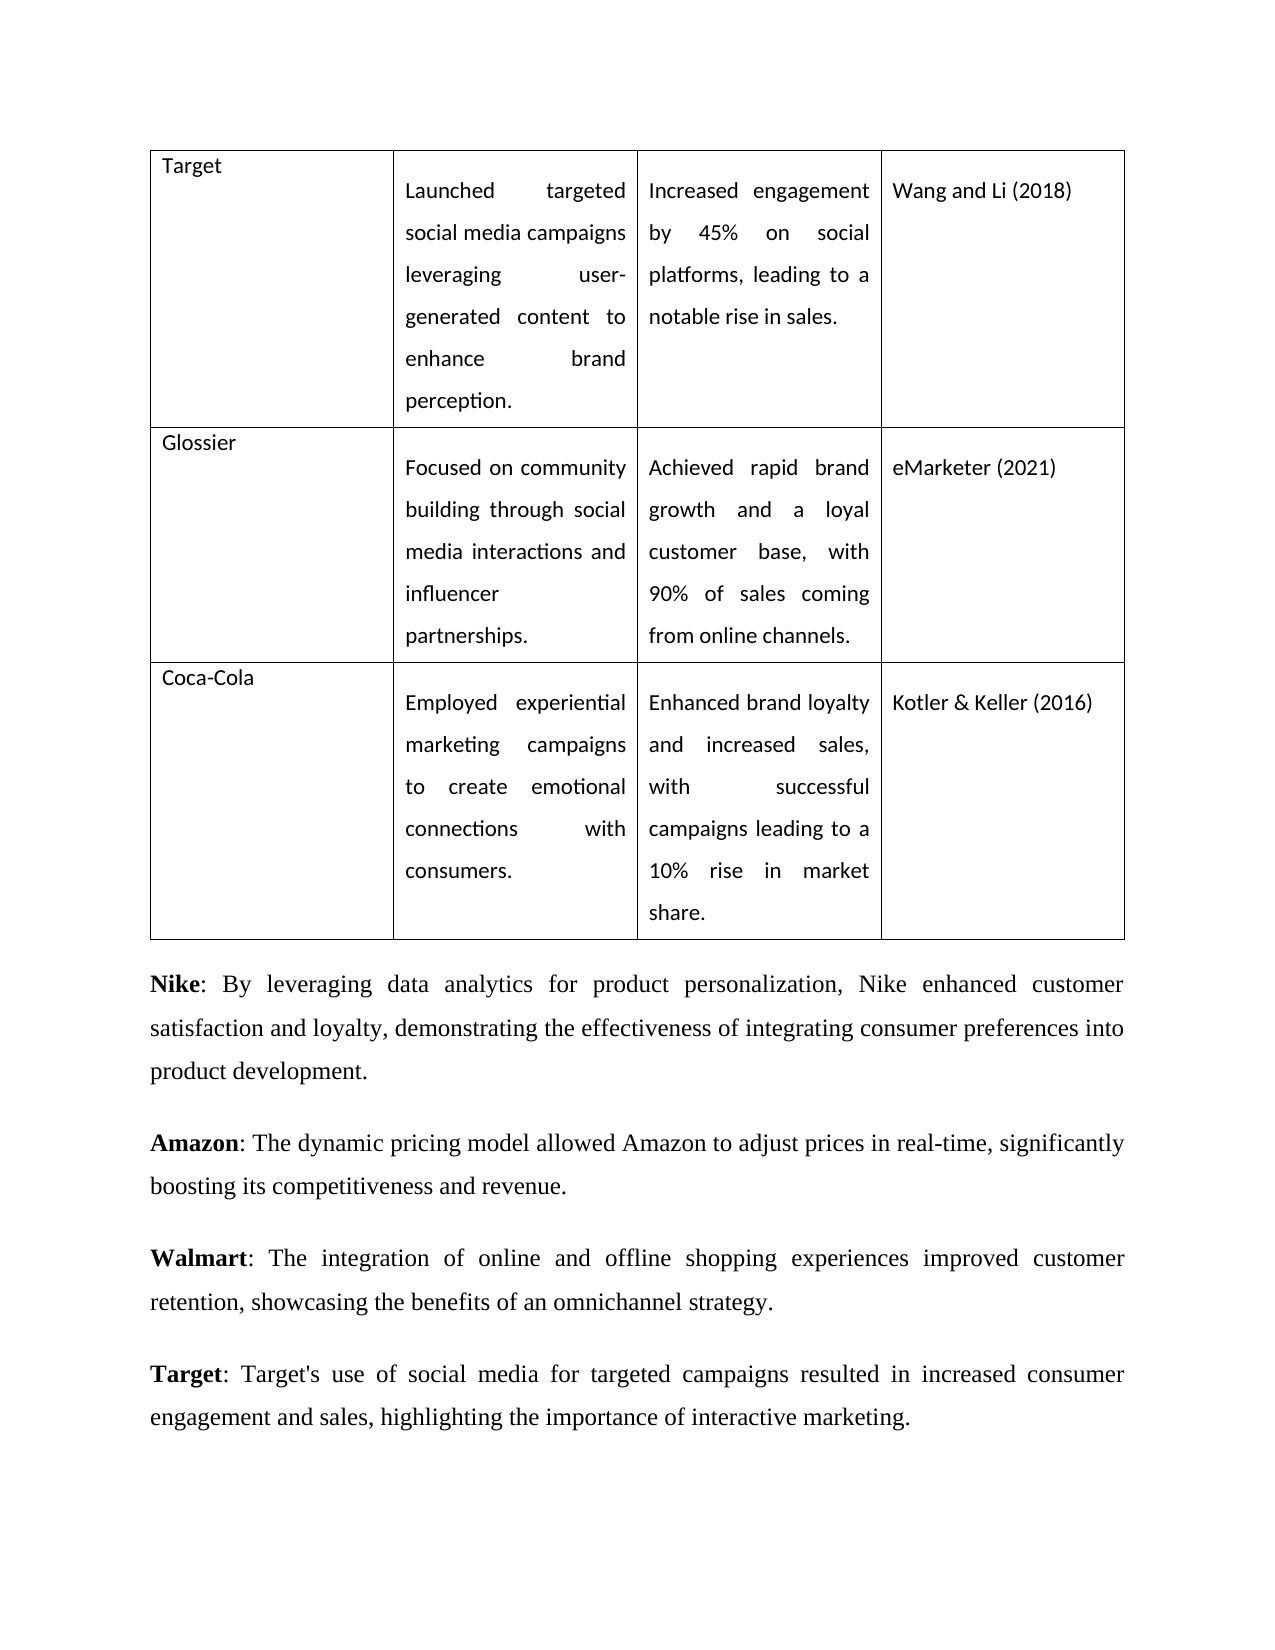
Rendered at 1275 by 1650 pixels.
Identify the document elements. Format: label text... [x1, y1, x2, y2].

table_cell Achieved rapid brand growth and a loyal customer base, with 90% of sales coming from online channels. [638, 428, 881, 662]
table_cell Employed experiential marketing campaigns to create emotional connections with consumers. [394, 663, 637, 939]
table_cell Enhanced brand loyalty and increased sales, with successful campaigns leading to a 10% rise in market share. [638, 663, 881, 939]
text Target: Target's use of social media for targeted campaigns resulted in increased consumer engagement and sales, highlighting the importance of interactive marketing. [150, 1359, 1125, 1431]
table_cell Kotler & Keller (2016) [882, 663, 1124, 939]
table_cell Target [151, 151, 393, 427]
text Walmart: The integration of online and offline shopping experiences improved customer retention, showcasing the benefits of an omnichannel strategy. [150, 1243, 1125, 1315]
table_cell eMarketer (2021) [882, 428, 1124, 662]
table_cell Wang and Li (2018) [882, 151, 1124, 427]
table_cell Glossier [151, 428, 393, 662]
text Amazon: The dynamic pricing model allowed Amazon to adjust prices in real-time, significantly boosting its competitiveness and revenue. [150, 1128, 1125, 1200]
table_cell Increased engagement by 45% on social platforms, leading to a notable rise in sales. [638, 151, 881, 427]
table_cell Focused on community building through social media interactions and influencer partnerships. [394, 428, 637, 662]
table_cell Coca-Cola [151, 663, 393, 939]
table_cell Launched targeted social media campaigns leveraging user-generated content to enhance brand perception. [394, 151, 637, 427]
text Nike: By leveraging data analytics for product personalization, Nike enhanced customer satisfaction and loyalty, demonstrating the effectiveness of integrating consumer preferences into product development. [150, 969, 1125, 1084]
